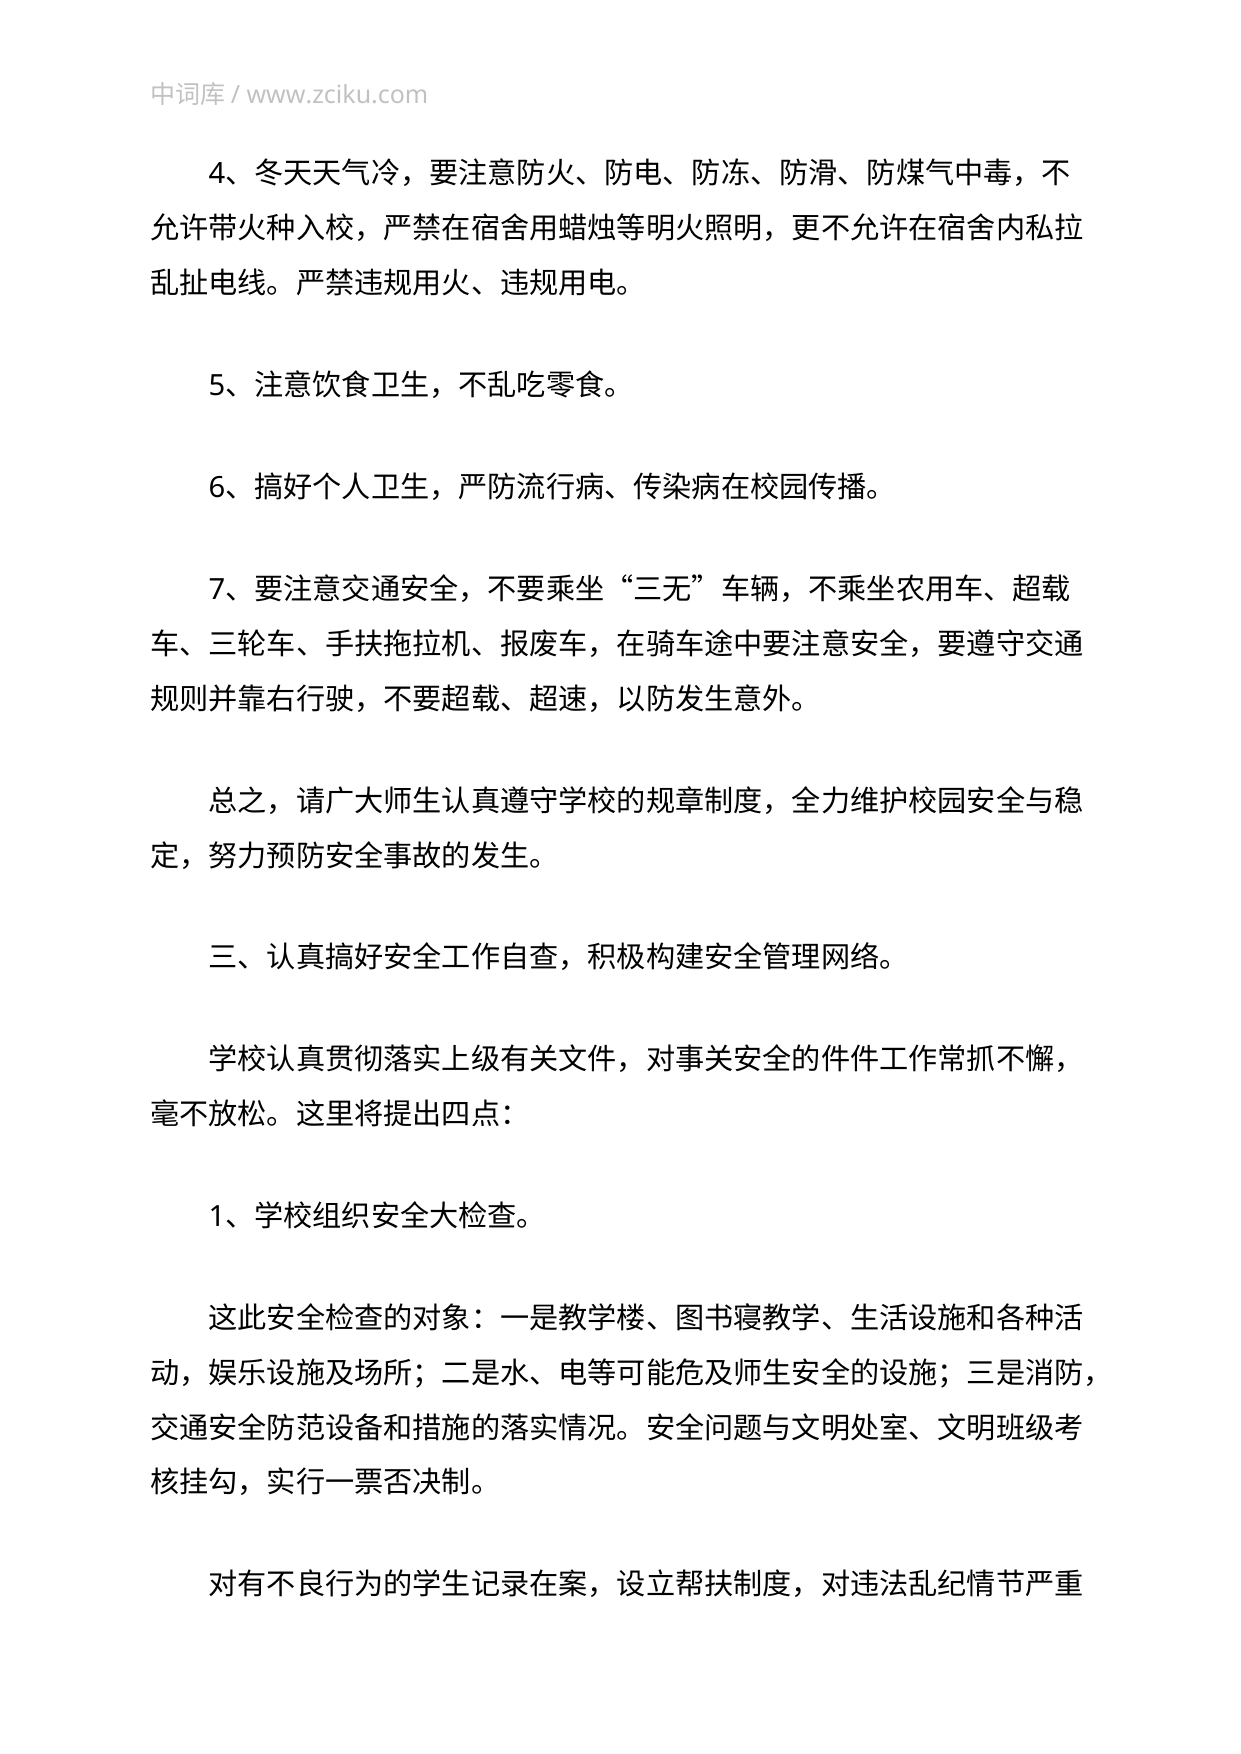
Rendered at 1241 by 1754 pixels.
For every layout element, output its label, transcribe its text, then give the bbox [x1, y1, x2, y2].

text 4、冬天天气冷，要注意防火、防电、防冻、防滑、防煤气中毒，不允许带火种入校，严禁在宿舍用蜡烛等明火照明，更不允许在宿舍内私拉乱扯电线。严禁违规用火、违规用电。 [150, 150, 1090, 302]
text 1、学校组织安全大检查。 [150, 1192, 1090, 1235]
text 三、认真搞好安全工作自查，积极构建安全管理网络。 [150, 934, 1090, 976]
text 5、注意饮食卫生，不乱吃零食。 [150, 362, 1090, 404]
text 总之，请广大师生认真遵守学校的规章制度，全力维护校园安全与稳定，努力预防安全事故的发生。 [150, 777, 1090, 874]
text 6、搞好个人卫生，严防流行病、传染病在校园传播。 [150, 464, 1090, 506]
text 7、要注意交通安全，不要乘坐“三无”车辆，不乘坐农用车、超载车、三轮车、手扶拖拉机、报废车，在骑车途中要注意安全，要遵守交通规则并靠右行驶，不要超载、超速，以防发生意外。 [150, 566, 1090, 718]
text 这此安全检查的对象：一是教学楼、图书寝教学、生活设施和各种活动，娱乐设施及场所；二是水、电等可能危及师生安全的设施；三是消防，交通安全防范设备和措施的落实情况。安全问题与文明处室、文明班级考核挂勾，实行一票否决制。 [150, 1294, 1090, 1501]
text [150, 1561, 1090, 1603]
text 学校认真贯彻落实上级有关文件，对事关安全的件件工作常抓不懈，毫不放松。这里将提出四点： [150, 1036, 1090, 1133]
